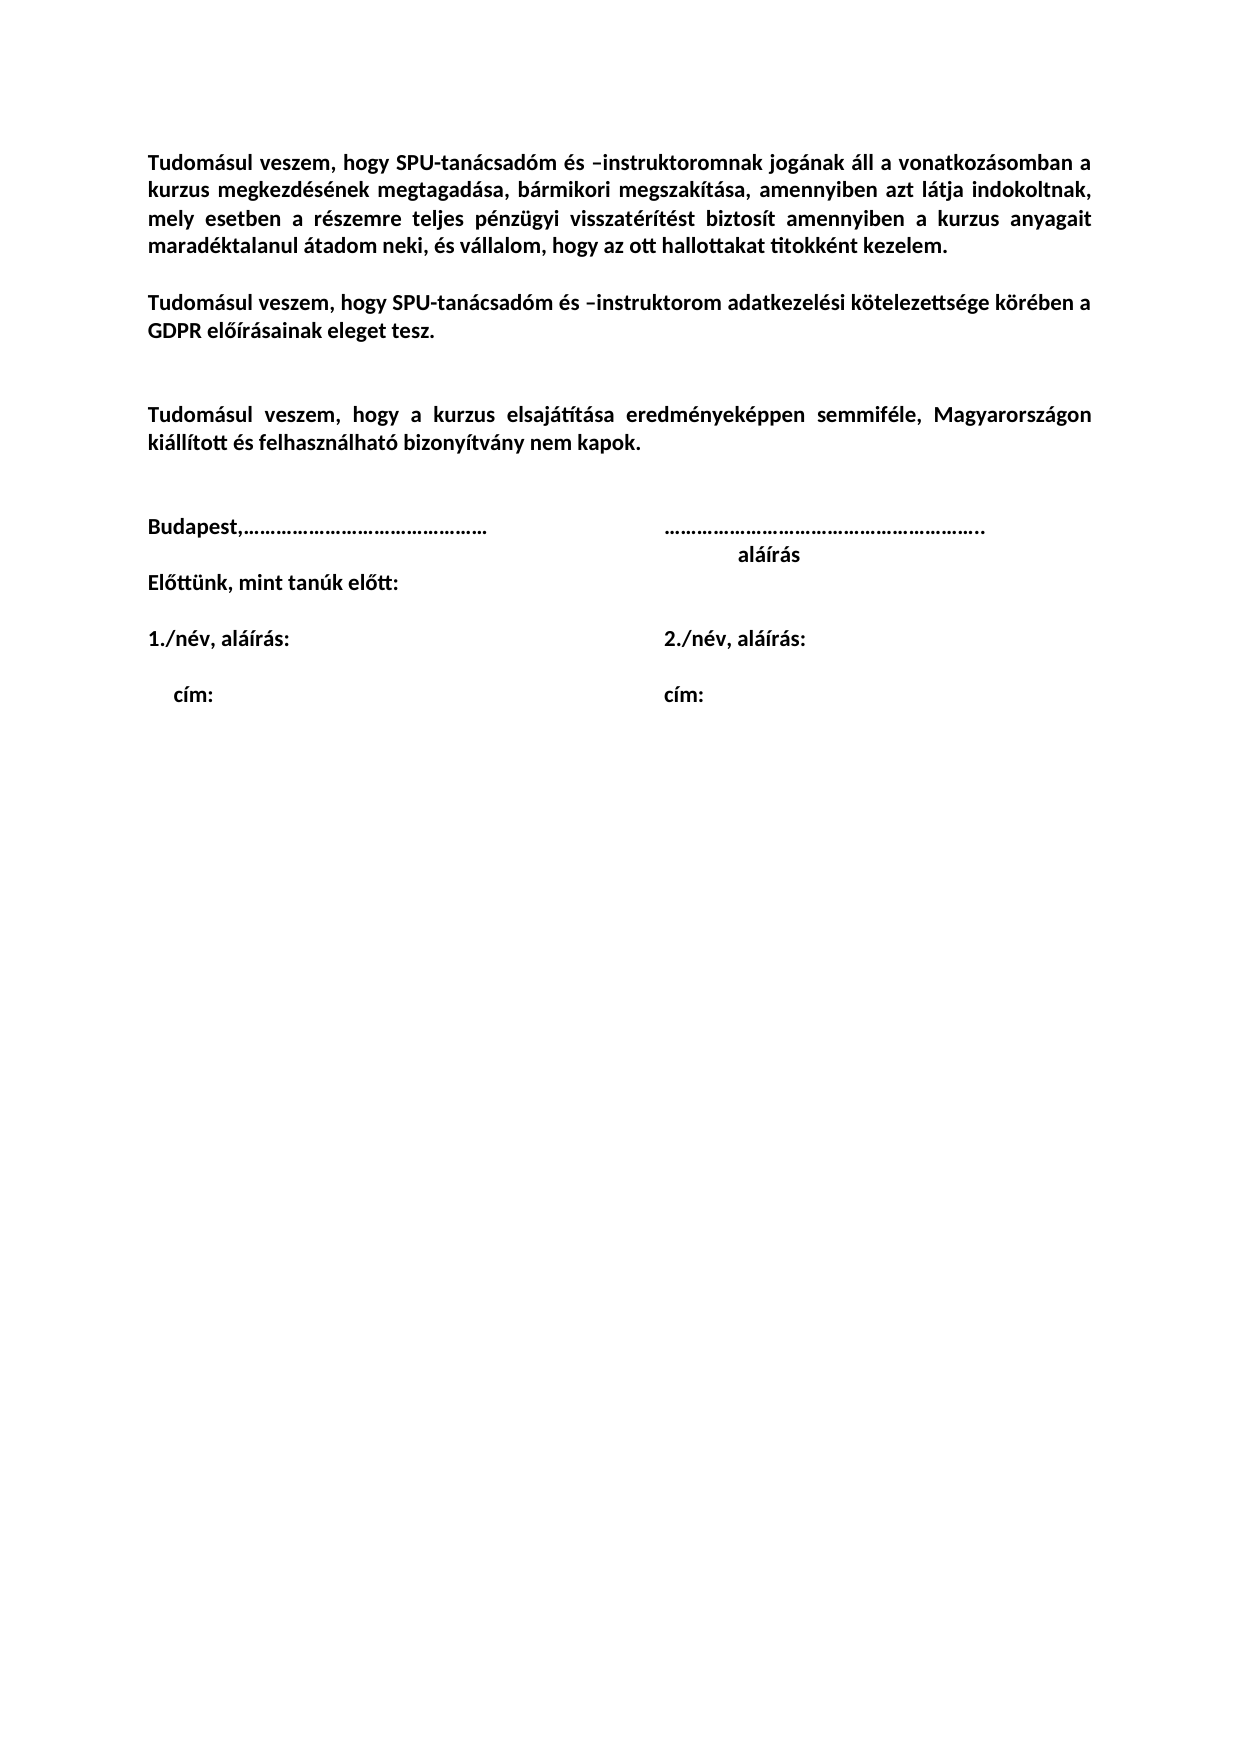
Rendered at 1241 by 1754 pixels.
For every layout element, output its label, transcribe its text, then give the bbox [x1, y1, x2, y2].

text cím: cím: [148, 680, 1093, 708]
text Budapest,……………………………………… ………………………………………………….. [148, 512, 1093, 540]
text Tudomásul veszem, hogy SPU-tanácsadóm és –instruktorom adatkezelési kötelezettsége körében a GDPR előírásainak eleget tesz. [148, 288, 1093, 344]
text 1./név, aláírás: 2./név, aláírás: [148, 624, 1093, 652]
text Előttünk, mint tanúk előtt: [148, 568, 1093, 596]
text aláírás [148, 540, 1093, 568]
text Tudomásul veszem, hogy SPU-tanácsadóm és –instruktoromnak jogának áll a vonatkozásomban a kurzus megkezdésének megtagadása, bármikori megszakítása, amennyiben azt látja indokoltnak, mely esetben a részemre teljes pénzügyi visszatérítést biztosít amennyiben a kurzus anyagait maradéktalanul átadom neki, és vállalom, hogy az ott hallottakat titokként kezelem. [148, 148, 1093, 260]
text Tudomásul veszem, hogy a kurzus elsajátítása eredményeképpen semmiféle, Magyarországon kiállított és felhasználható bizonyítvány nem kapok. [148, 400, 1093, 456]
